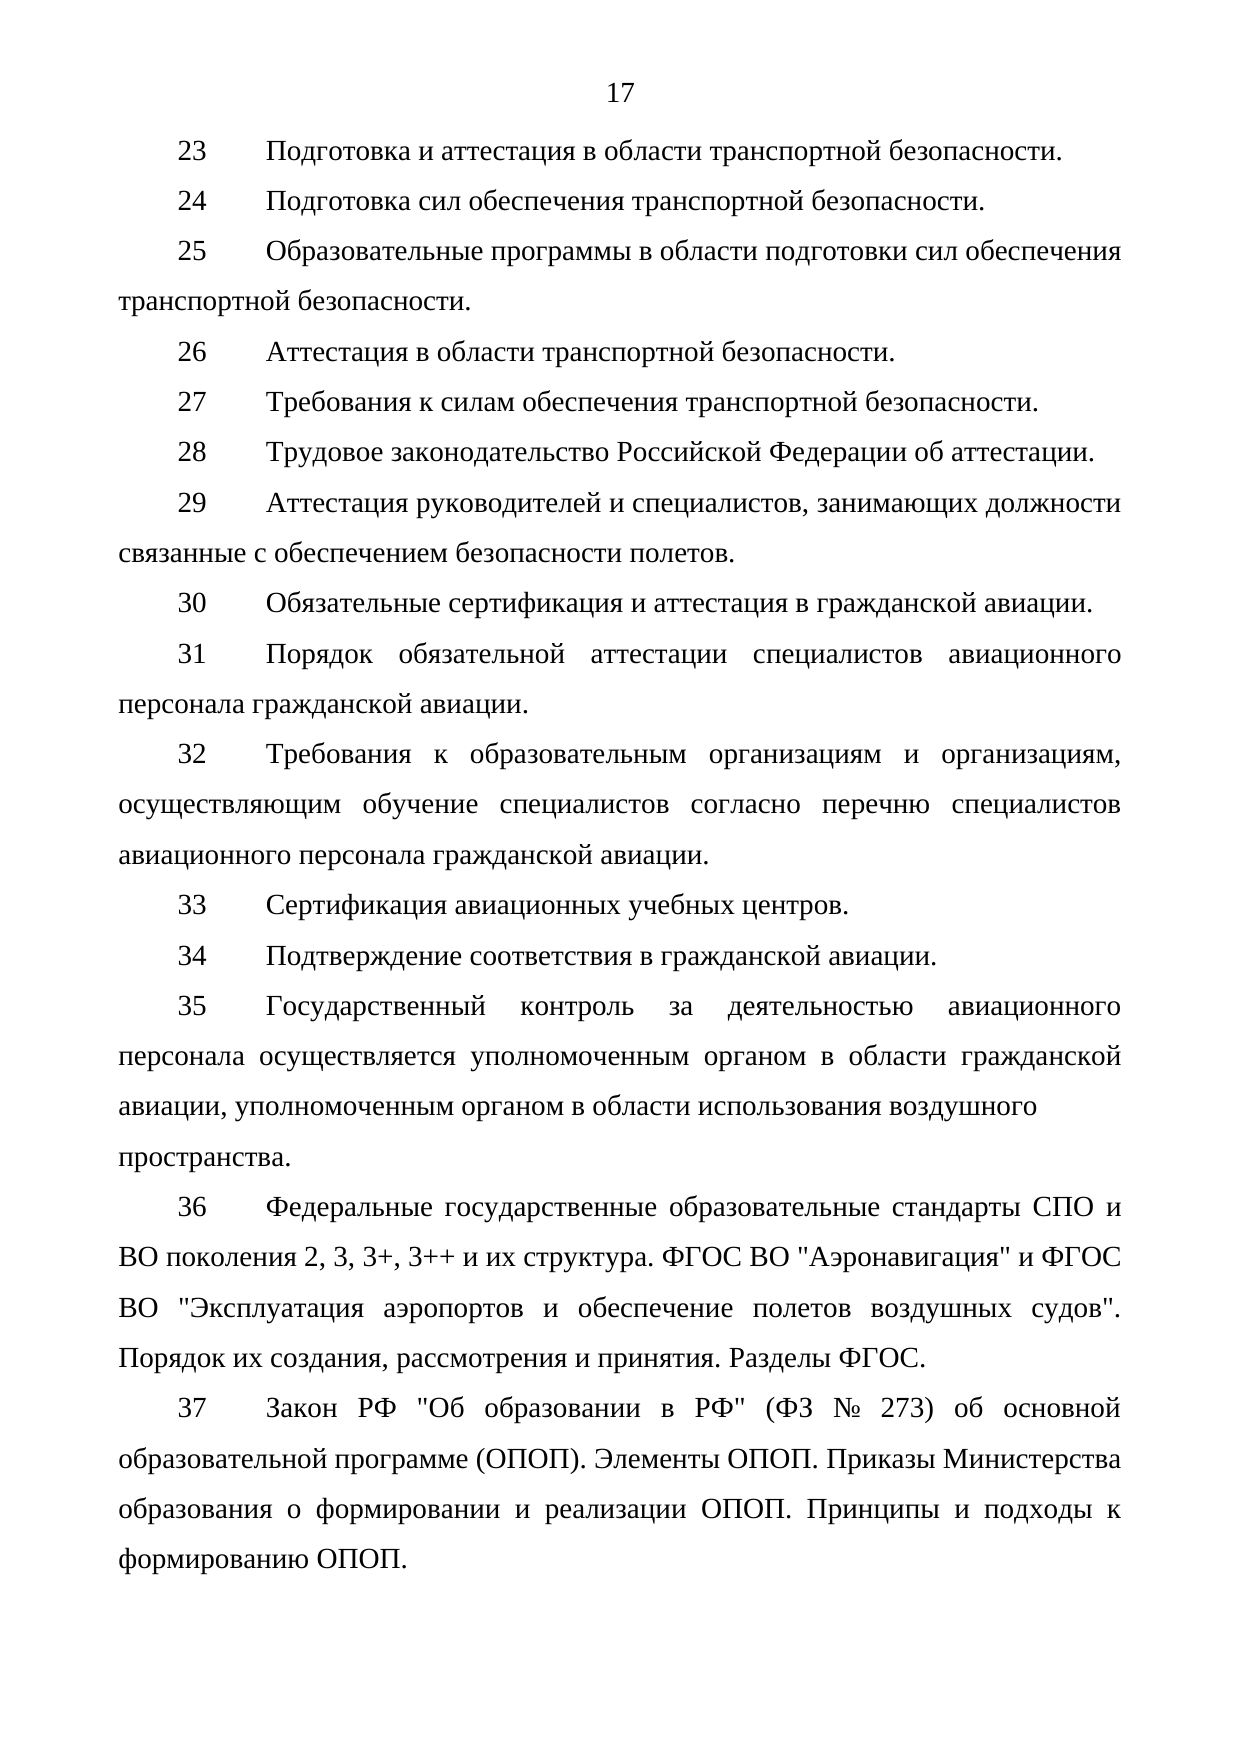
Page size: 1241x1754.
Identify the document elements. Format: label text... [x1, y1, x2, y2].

list Государственный контроль за деятельностью авиационного персонала осуществляется уполномоченным органом в области гражданской авиации, уполномоченным органом в области использования воздушного [118, 988, 1122, 1122]
list Закон РФ "Об образовании в РФ" (ФЗ № 273) об основной образовательной программе (ОПОП). Элементы ОПОП. Приказы Министерства образования о формировании и реализации ОПОП. Принципы и подходы к формированию ОПОП. [118, 1390, 1122, 1575]
list Порядок обязательной аттестации специалистов авиационного персонала гражданской авиации. [118, 636, 1122, 719]
list Обязательные сертификация и аттестация в гражданской авиации. [118, 585, 1122, 619]
list Образовательные программы в области подготовки сил обеспечения транспортной безопасности. [118, 233, 1122, 317]
list Сертификация авиационных учебных центров. [118, 887, 1122, 921]
list Федеральные государственные образовательные стандарты СПО и ВО поколения 2, 3, 3+, 3++ и их структура. ФГОС ВО "Аэронавигация" и ФГОС ВО "Эксплуатация аэропортов и обеспечение полетов воздушных судов". Порядок их создания, рассмотрения и принятия. Разделы ФГОС. [118, 1189, 1122, 1374]
list Требования к силам обеспечения транспортной безопасности. [118, 384, 1122, 418]
list Аттестация в области транспортной безопасности. [118, 334, 1122, 367]
list Подготовка и аттестация в области транспортной безопасности. [118, 133, 1122, 166]
list Аттестация руководителей и специалистов, занимающих должности связанные с обеспечением безопасности полетов. [118, 485, 1122, 569]
text пространства. [118, 1139, 1122, 1172]
list Трудовое законодательство Российской Федерации об аттестации. [118, 434, 1122, 468]
list Подготовка сил обеспечения транспортной безопасности. [118, 183, 1122, 216]
list Подтверждение соответствия в гражданской авиации. [118, 938, 1122, 971]
list Требования к образовательным организациям и организациям, осуществляющим обучение специалистов согласно перечню специалистов авиационного персонала гражданской авиации. [118, 736, 1122, 871]
